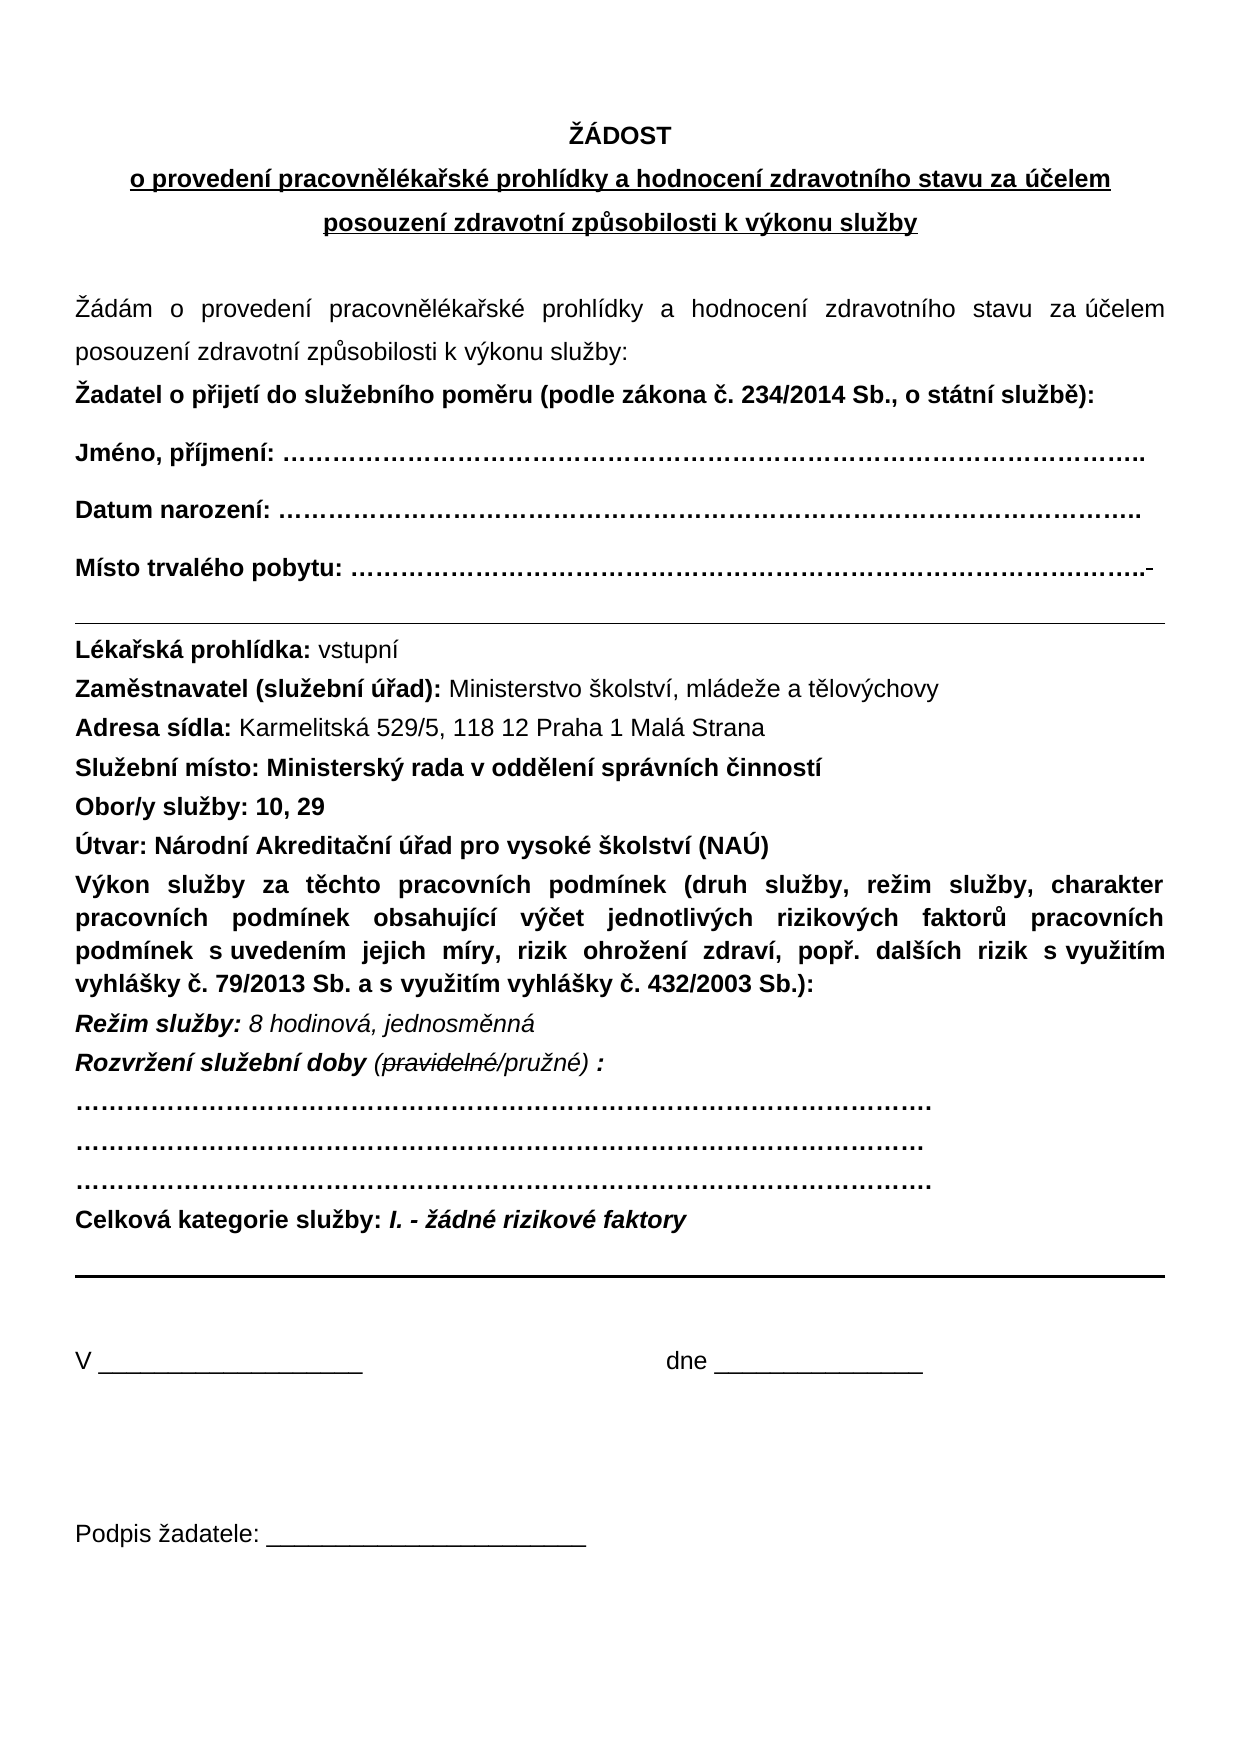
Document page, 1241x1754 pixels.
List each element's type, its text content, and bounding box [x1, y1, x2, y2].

text Výkon služby za těchto pracovních podmínek (druh služby, režim služby, charakter pracovních podmínek obsahující výčet jednotlivých rizikových faktorů pracovních podmínek s uvedením jejich míry, rizik ohrožení zdraví, popř. dalších rizik s využitím vyhlášky č. 79/2013 Sb. a s využitím vyhlášky č. 432/2003 Sb.): [75, 870, 1165, 998]
text Žadatel o přijetí do služebního poměru (podle zákona č. 234/2014 Sb., o státní službě): [75, 380, 1165, 409]
text Služební místo: Ministerský rada v oddělení správních činností [75, 752, 1165, 781]
text Datum narození: ………………………………………………………………………………………….. [75, 495, 1165, 524]
text Celková kategorie služby: I. - žádné rizikové faktory [75, 1205, 1165, 1234]
text Režim služby: 8 hodinová, jednosměnná [75, 1009, 1165, 1037]
text Obor/y služby: 10, 29 [75, 792, 1165, 821]
text Jméno, příjmení: ………………………………………………………………………………………….. [75, 437, 1165, 466]
text …………………………………………………………………………………………. [75, 1087, 1165, 1116]
text Lékařská prohlídka: vstupní [75, 635, 1165, 663]
text o provedení pracovnělékařské prohlídky a hodnocení zdravotního stavu za účelem posouzení zdravotní způsobilosti k výkonu služby [75, 164, 1165, 236]
text V ___________________ dne _______________ [75, 1346, 1165, 1375]
text ŽÁDOST [75, 121, 1165, 150]
text …………………………………………………………………………………………. [75, 1166, 1165, 1194]
text Podpis žadatele: _______________________ [75, 1519, 1165, 1547]
text Zaměstnavatel (služební úřad): Ministerstvo školství, mládeže a tělovýchovy [75, 674, 1165, 703]
text ………………………………………………………………………………………… [75, 1126, 1165, 1155]
text Útvar: Národní Akreditační úřad pro vysoké školství (NAÚ) [75, 831, 1165, 860]
text Rozvržení služební doby (pravidelné/pružné) : [75, 1048, 1165, 1077]
text Žádám o provedení pracovnělékařské prohlídky a hodnocení zdravotního stavu za účelem posouzení zdravotní způsobilosti k výkonu služby: [75, 294, 1165, 366]
text Adresa sídla: Karmelitská 529/5, 118 12 Praha 1 Malá Strana [75, 713, 1165, 742]
text Místo trvalého pobytu: …………………………………………………………………………….…….. [75, 552, 1165, 581]
